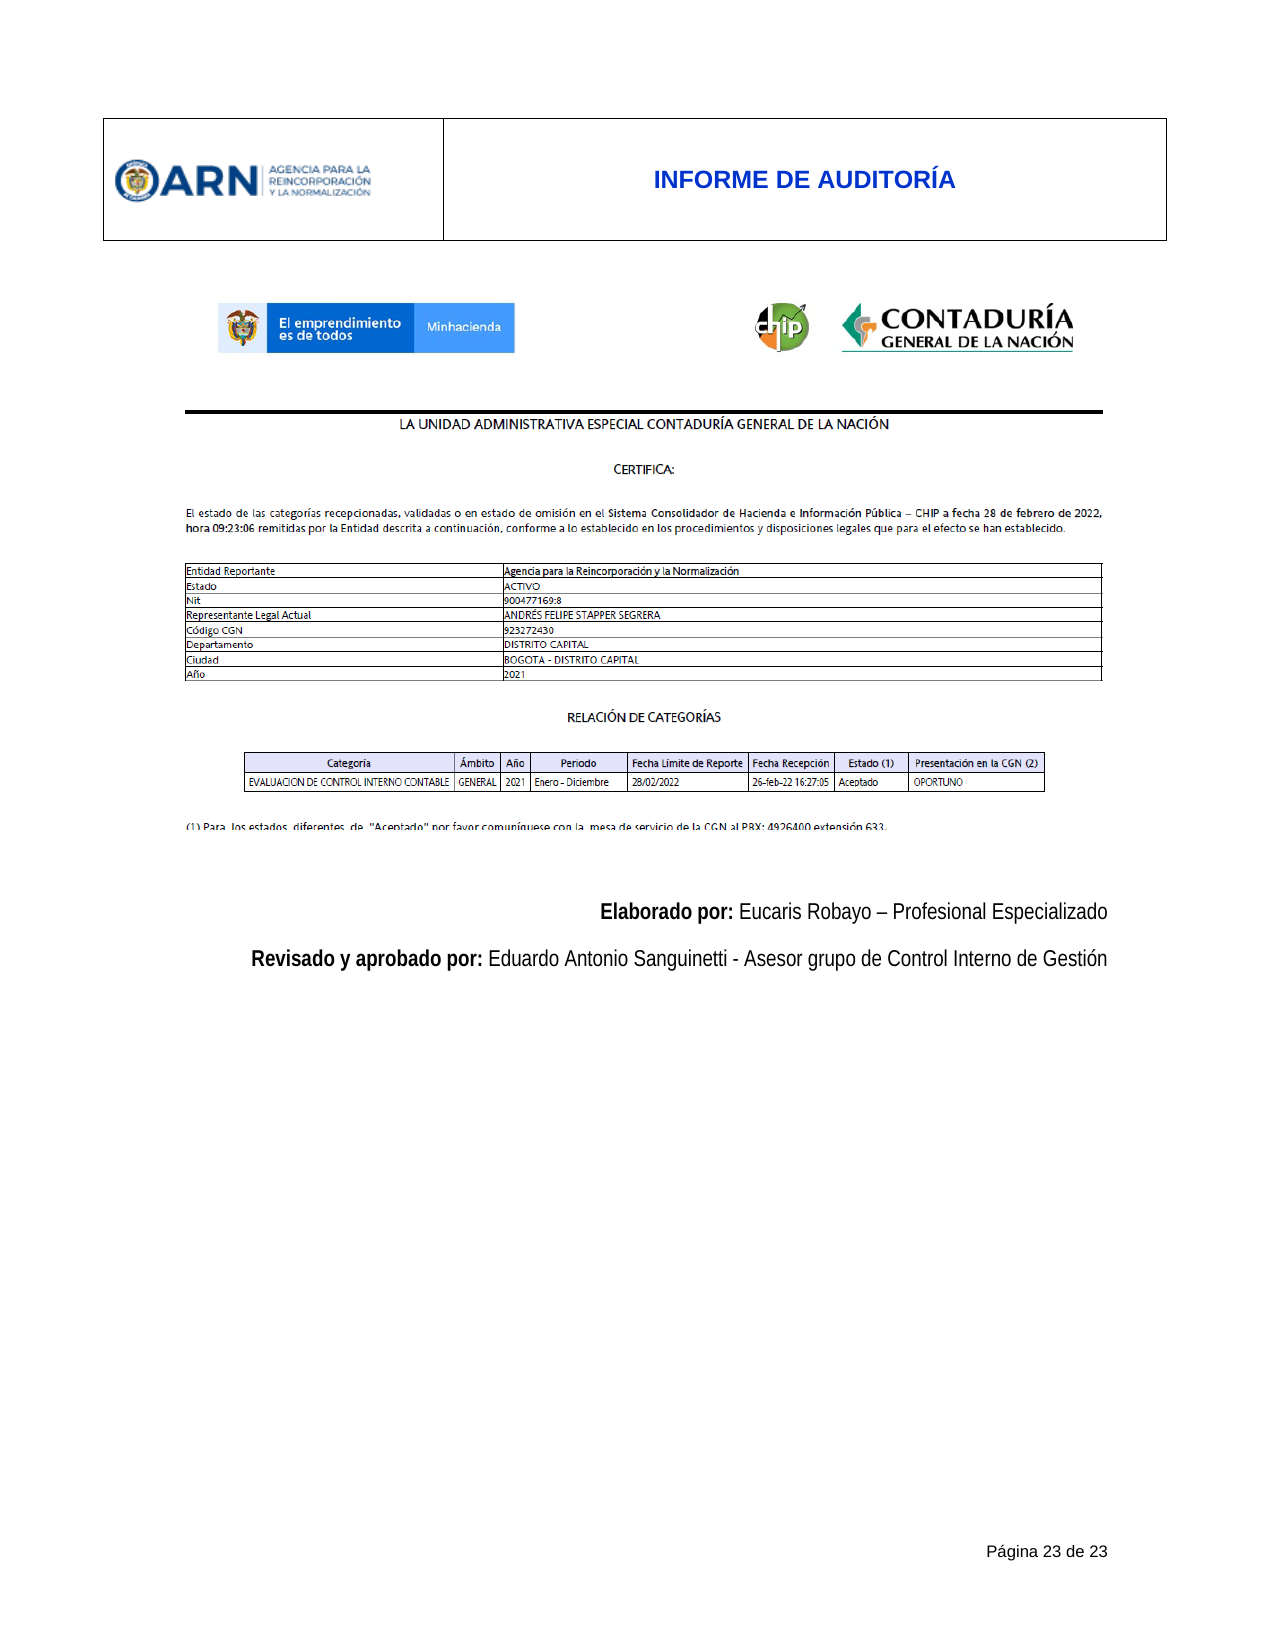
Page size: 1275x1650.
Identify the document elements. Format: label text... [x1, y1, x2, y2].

picture [103, 140, 382, 220]
picture [177, 295, 1112, 830]
text Elaborado por: Eucaris Robayo – Profesional Especializado [177, 898, 1107, 924]
text Revisado y aprobado por: Eduardo Antonio Sanguinetti - Asesor grupo de Control Interno de Gestión [177, 945, 1107, 971]
